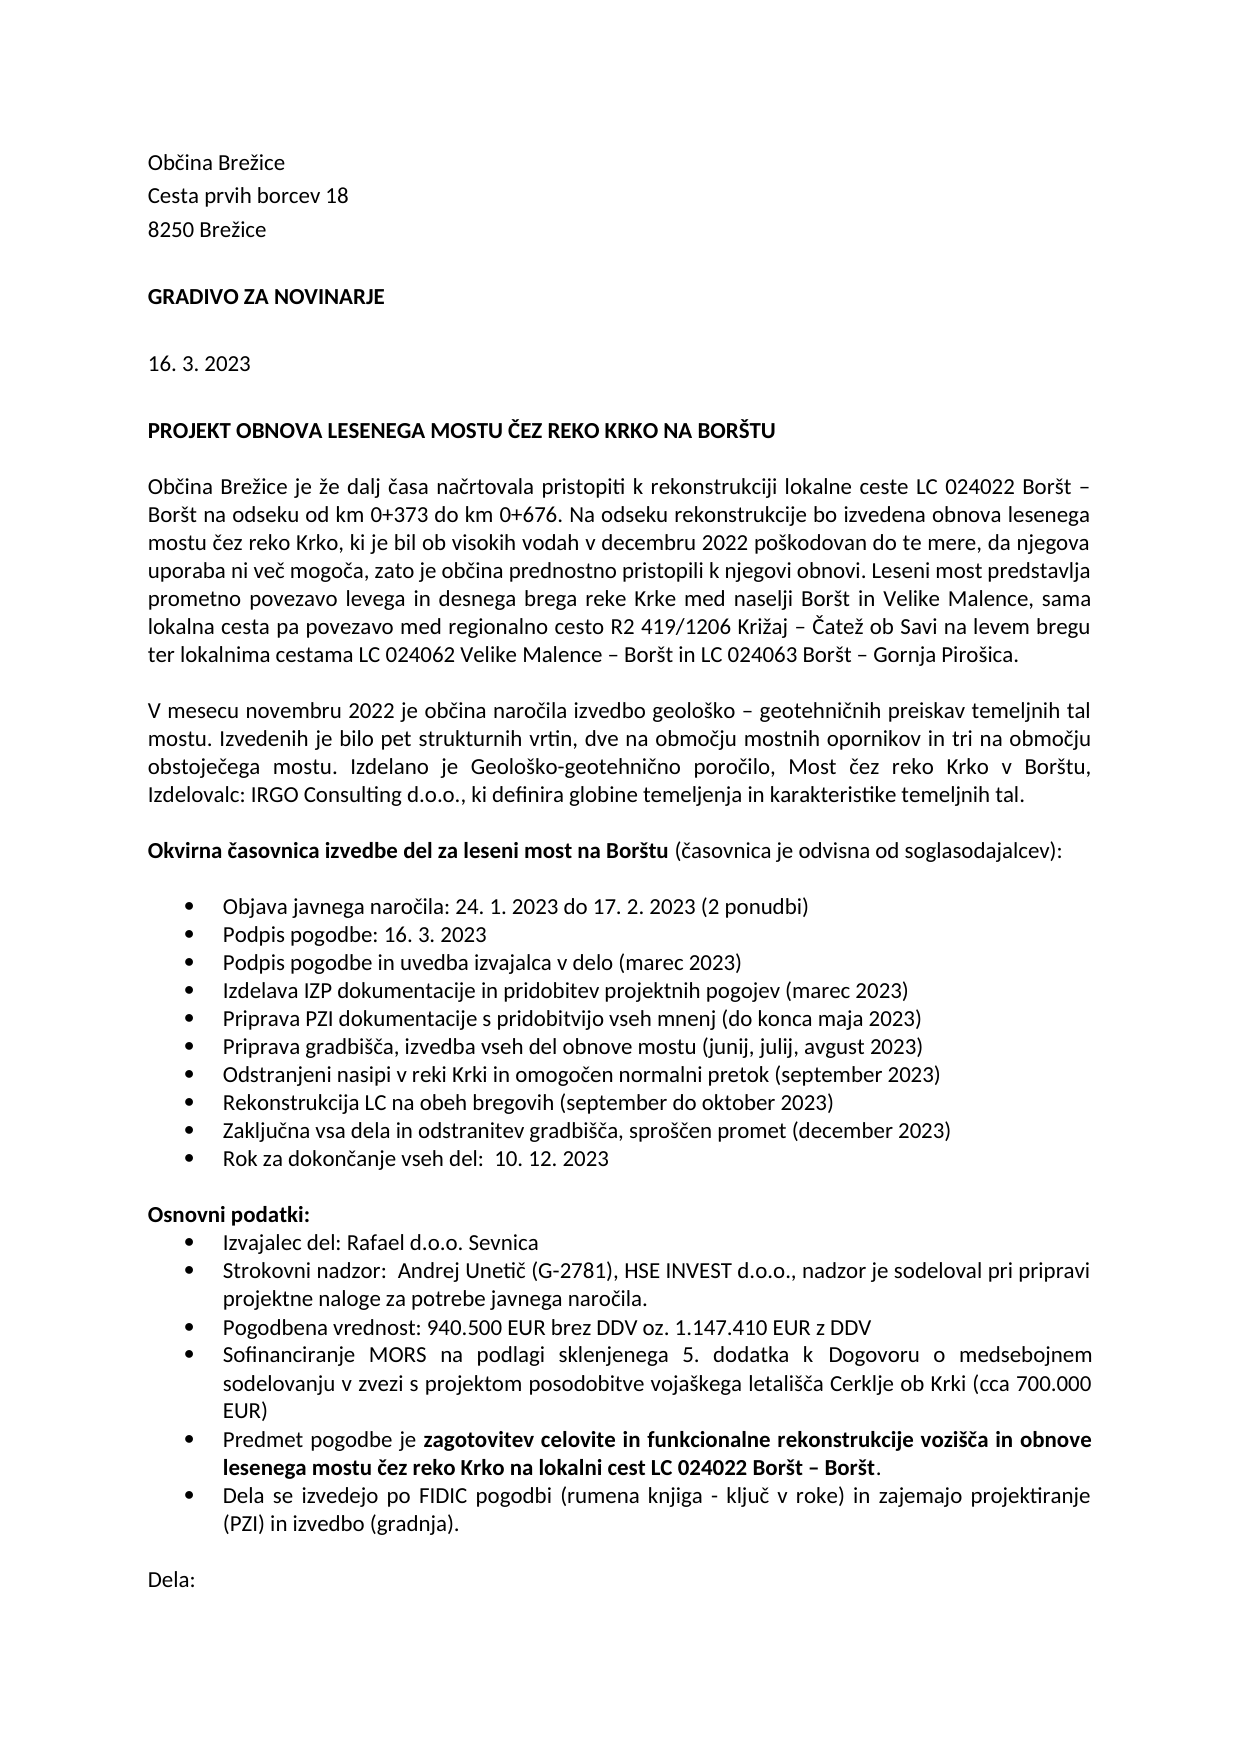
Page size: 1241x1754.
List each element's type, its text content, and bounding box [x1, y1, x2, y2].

list Zaključna vsa dela in odstranitev gradbišča, sproščen promet (december 2023) [185, 1116, 1093, 1144]
list Odstranjeni nasipi v reki Krki in omogočen normalni pretok (september 2023) [185, 1060, 1093, 1088]
text Občina Brežice [148, 148, 1093, 176]
list Rekonstrukcija LC na obeh bregovih (september do oktober 2023) [185, 1088, 1093, 1116]
list Objava javnega naročila: 24. 1. 2023 do 17. 2. 2023 (2 ponudbi) [185, 892, 1093, 920]
text V mesecu novembru 2022 je občina naročila izvedbo geološko – geotehničnih preiskav temeljnih tal mostu. Izvedenih je bilo pet strukturnih vrtin, dve na območju mostnih opornikov in tri na območju obstoječega mostu. Izdelano je Geološko-geotehnično poročilo, Most čez reko Krko v Borštu, Izdelovalc: IRGO Consulting d.o.o., ki definira globine temeljenja in karakteristike temeljnih tal. [148, 696, 1093, 808]
list Predmet pogodbe je zagotovitev celovite in funkcionalne rekonstrukcije vozišča in obnove lesenega mostu čez reko Krko na lokalni cest LC 024022 Boršt – Boršt. [185, 1425, 1093, 1481]
text 8250 Brežice [148, 215, 1093, 243]
list Rok za dokončanje vseh del: 10. 12. 2023 [185, 1144, 1093, 1172]
list Strokovni nadzor: Andrej Unetič (G-2781), HSE INVEST d.o.o., nadzor je sodeloval pri pripravi projektne naloge za potrebe javnega naročila. [185, 1257, 1093, 1313]
list Pogodbena vrednost: 940.500 EUR brez DDV oz. 1.147.410 EUR z DDV [185, 1313, 1093, 1341]
list Izvajalec del: Rafael d.o.o. Sevnica [185, 1228, 1093, 1257]
text Cesta prvih borcev 18 [148, 181, 1093, 209]
list Podpis pogodbe in uvedba izvajalca v delo (marec 2023) [185, 948, 1093, 976]
text Osnovni podatki: [148, 1201, 1093, 1228]
text 16. 3. 2023 [148, 349, 1093, 377]
list Izdelava IZP dokumentacije in pridobitev projektnih pogojev (marec 2023) [185, 976, 1093, 1004]
text PROJEKT OBNOVA LESENEGA MOSTU ČEZ REKO KRKO NA BORŠTU [148, 416, 1093, 444]
list Priprava PZI dokumentacije s pridobitvijo vseh mnenj (do konca maja 2023) [185, 1004, 1093, 1032]
text Okvirna časovnica izvedbe del za leseni most na Borštu (časovnica je odvisna od soglasodajalcev): [148, 836, 1093, 864]
list Dela se izvedejo po FIDIC pogodbi (rumena knjiga - ključ v roke) in zajemajo projektiranje (PZI) in izvedbo (gradnja). [185, 1481, 1093, 1537]
text Dela: [148, 1565, 1093, 1593]
list Podpis pogodbe: 16. 3. 2023 [185, 920, 1093, 948]
text GRADIVO ZA NOVINARJE [148, 282, 1093, 310]
list Sofinanciranje MORS na podlagi sklenjenega 5. dodatka k Dogovoru o medsebojnem sodelovanju v zvezi s projektom posodobitve vojaškega letališča Cerklje ob Krki (cca 700.000 EUR) [185, 1341, 1093, 1425]
list Priprava gradbišča, izvedba vseh del obnove mostu (junij, julij, avgust 2023) [185, 1032, 1093, 1060]
text Občina Brežice je že dalj časa načrtovala pristopiti k rekonstrukciji lokalne ceste LC 024022 Boršt – Boršt na odseku od km 0+373 do km 0+676. Na odseku rekonstrukcije bo izvedena obnova lesenega mostu čez reko Krko, ki je bil ob visokih vodah v decembru 2022 poškodovan do te mere, da njegova uporaba ni več mogoča, zato je občina prednostno pristopili k njegovi obnovi. Leseni most predstavlja prometno povezavo levega in desnega brega reke Krke med naselji Boršt in Velike Malence, sama lokalna cesta pa povezavo med regionalno cesto R2 419/1206 Križaj – Čatež ob Savi na levem bregu ter lokalnima cestama LC 024062 Velike Malence – Boršt in LC 024063 Boršt – Gornja Pirošica. [148, 472, 1093, 668]
